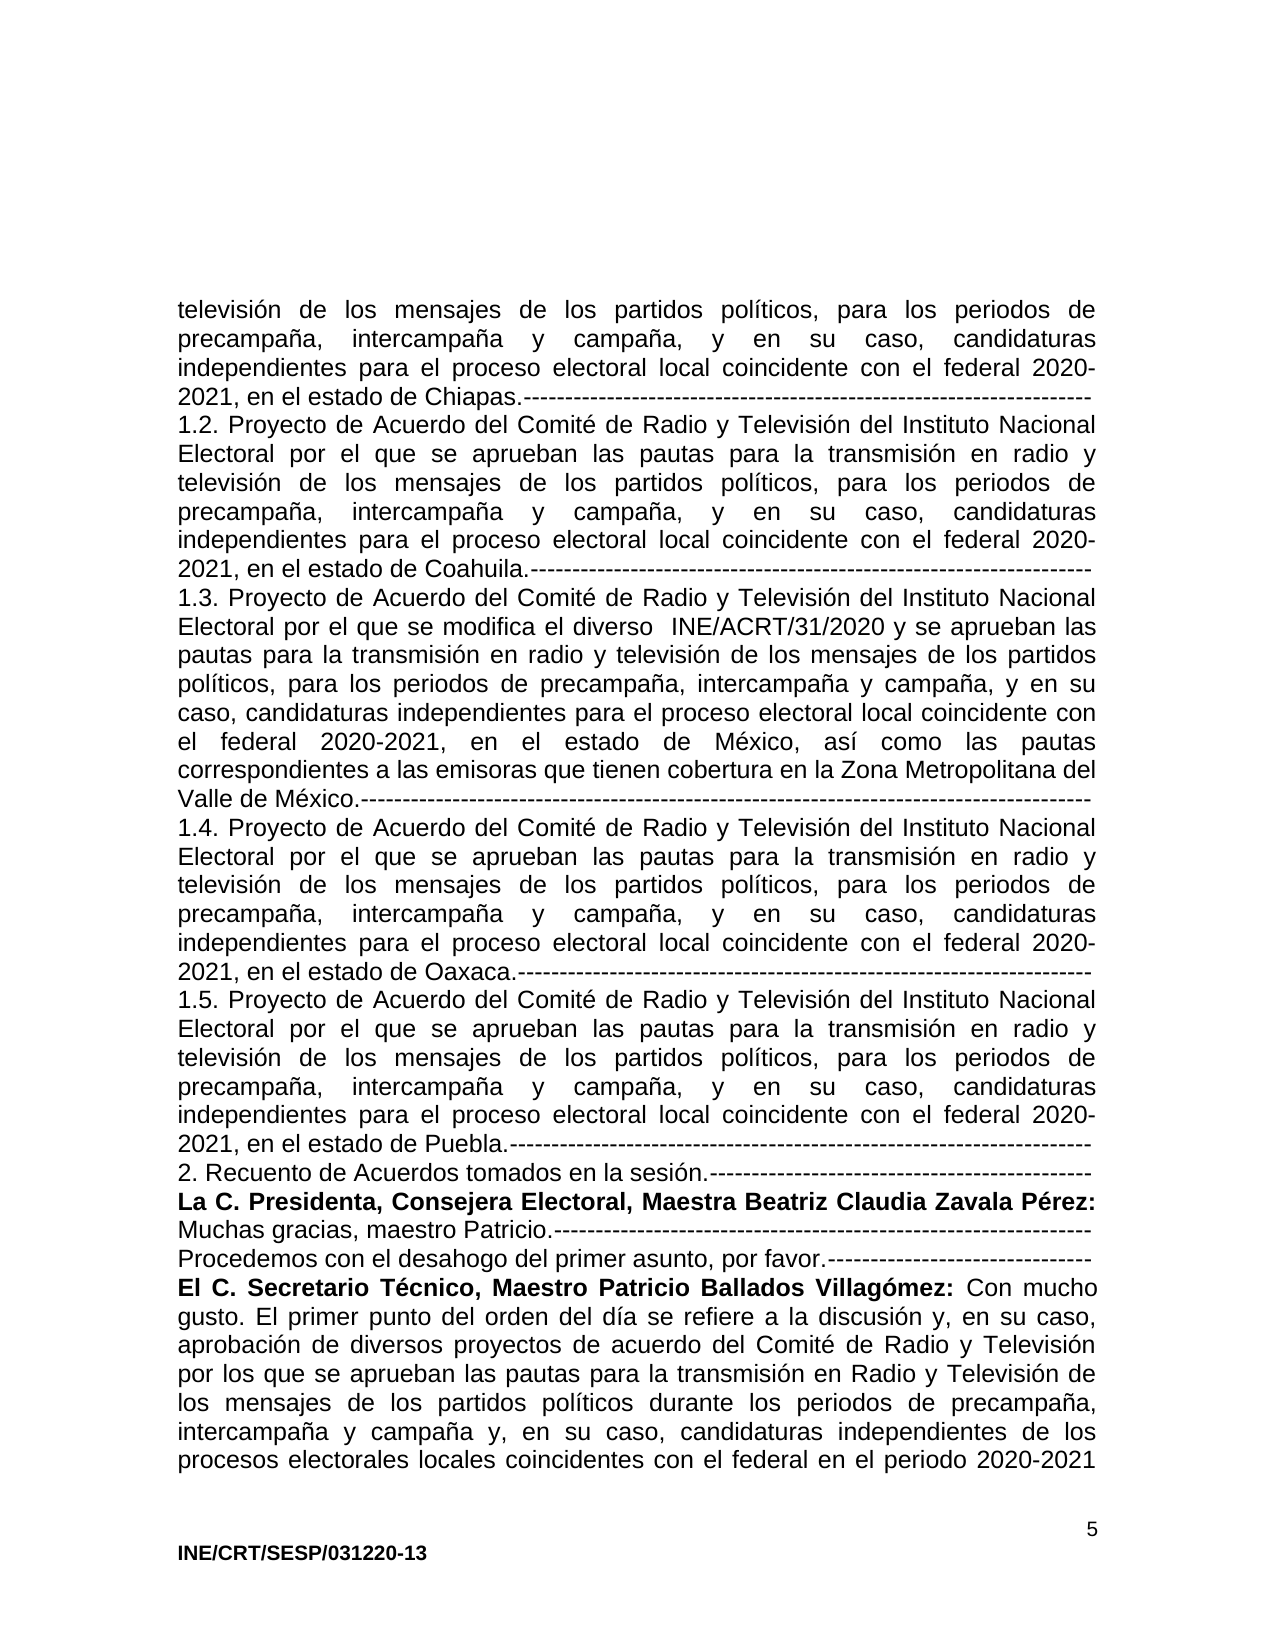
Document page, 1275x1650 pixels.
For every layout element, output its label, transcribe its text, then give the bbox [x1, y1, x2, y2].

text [177, 1273, 1098, 1474]
text 2. Recuento de Acuerdos tomados en la sesión. [177, 1158, 1098, 1187]
text 1.5. Proyecto de Acuerdo del Comité de Radio y Televisión del Instituto Nacional Electoral por el que se aprueban las pautas para la transmisión en radio y televisión de los mensajes de los partidos políticos, para los periodos de precampaña, intercampaña y campaña, y en su caso, candidaturas independientes para el proceso electoral local coincidente con el federal 2020-2021, en el estado de Puebla. [177, 985, 1098, 1158]
text Procedemos con el desahogo del primer asunto, por favor. [177, 1244, 1098, 1273]
text 1.3. Proyecto de Acuerdo del Comité de Radio y Televisión del Instituto Nacional Electoral por el que se modifica el diverso INE/ACRT/31/2020 y se aprueban las pautas para la transmisión en radio y televisión de los mensajes de los partidos políticos, para los periodos de precampaña, intercampaña y campaña, y en su caso, candidaturas independientes para el proceso electoral local coincidente con el federal 2020-2021, en el estado de México, así como las pautas correspondientes a las emisoras que tienen cobertura en la Zona Metropolitana del Valle de México. [177, 583, 1098, 813]
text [177, 295, 1098, 410]
text 1.2. Proyecto de Acuerdo del Comité de Radio y Televisión del Instituto Nacional Electoral por el que se aprueban las pautas para la transmisión en radio y televisión de los mensajes de los partidos políticos, para los periodos de precampaña, intercampaña y campaña, y en su caso, candidaturas independientes para el proceso electoral local coincidente con el federal 2020-2021, en el estado de Coahuila. [177, 410, 1098, 583]
text 1.4. Proyecto de Acuerdo del Comité de Radio y Televisión del Instituto Nacional Electoral por el que se aprueban las pautas para la transmisión en radio y televisión de los mensajes de los partidos políticos, para los periodos de precampaña, intercampaña y campaña, y en su caso, candidaturas independientes para el proceso electoral local coincidente con el federal 2020-2021, en el estado de Oaxaca. [177, 813, 1098, 985]
text La C. Presidenta, Consejera Electoral, Maestra Beatriz Claudia Zavala Pérez: Muchas gracias, maestro Patricio. [177, 1187, 1098, 1244]
